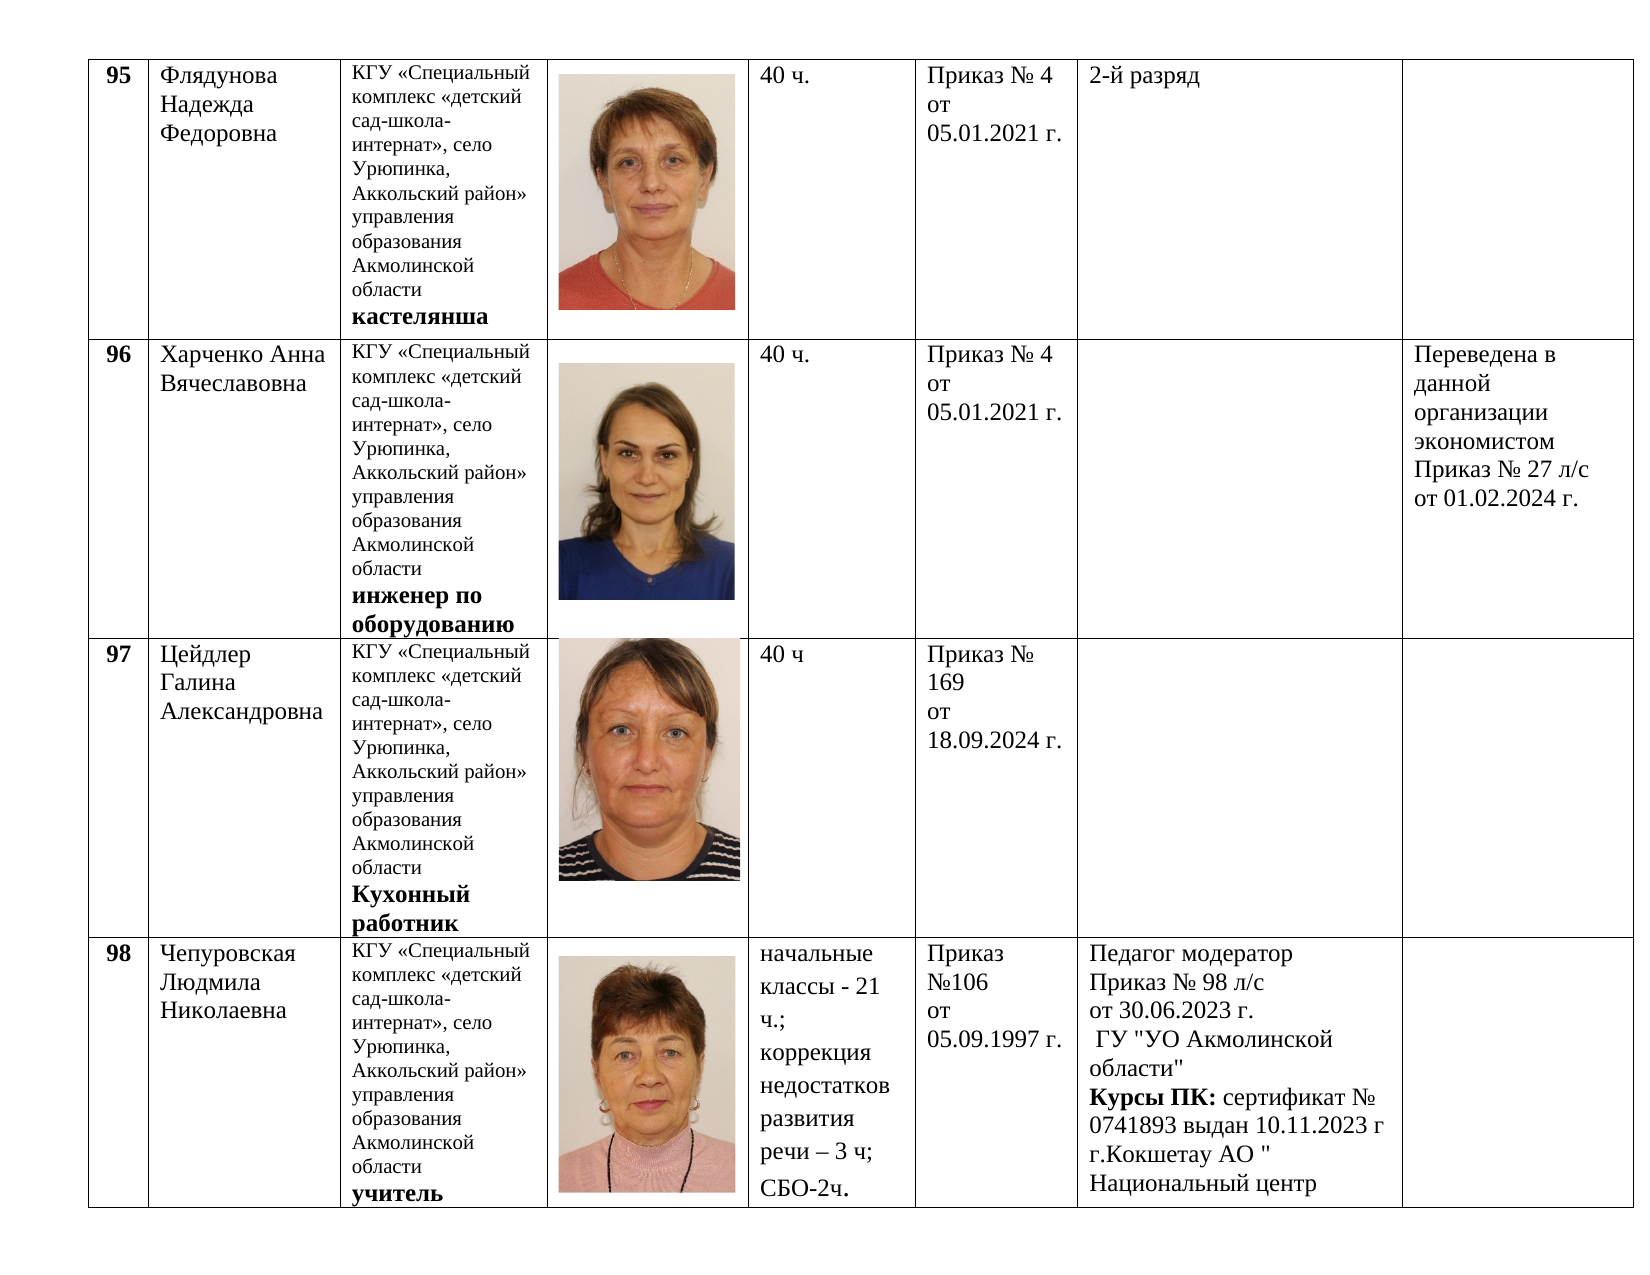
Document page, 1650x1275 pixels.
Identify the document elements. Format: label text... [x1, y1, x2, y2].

picture [558, 956, 736, 1193]
table_cell 40 ч [749, 639, 915, 937]
table_cell Харченко Анна Вячеславовна [149, 340, 340, 638]
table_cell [749, 938, 915, 1207]
table_cell Цейдлер Галина Александровна [149, 639, 340, 937]
table_cell 98 [89, 938, 148, 1207]
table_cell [341, 938, 547, 1207]
table_cell Переведена в данной организации экономистом Приказ № 27 л/с от 01.02.2024 г. [1403, 340, 1633, 638]
table_cell [1078, 639, 1402, 937]
table_cell Приказ № 4 от 05.01.2021 г. [916, 340, 1077, 638]
table_cell КГУ «Специальный комплекс «детский сад-школа-интернат», село Урюпинка, Аккольский район» управления образования Акмолинской области кастелянша [341, 60, 547, 338]
table_cell 40 ч. [749, 60, 915, 338]
table_cell 97 [89, 639, 148, 937]
table_cell Приказ № 4 от 05.01.2021 г. [916, 60, 1077, 338]
table_cell КГУ «Специальный комплекс «детский сад-школа-интернат», село Урюпинка, Аккольский район» управления образования Акмолинской области инженер по оборудованию [341, 340, 547, 638]
table_cell [1403, 639, 1633, 937]
table_cell 40 ч. [749, 340, 915, 638]
picture [558, 74, 736, 310]
table_cell КГУ «Специальный комплекс «детский сад-школа-интернат», село Урюпинка, Аккольский район» управления образования Акмолинской области Кухонный работник [341, 639, 547, 937]
table_cell [548, 639, 748, 937]
table_cell Приказ № 169 от 18.09.2024 г. [916, 639, 1077, 937]
table_cell 2-й разряд [1078, 60, 1402, 338]
picture [558, 363, 735, 600]
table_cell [149, 938, 340, 1207]
table_cell 95 [89, 60, 148, 338]
table_cell 96 [89, 340, 148, 638]
table_cell [1403, 938, 1633, 1207]
table_cell [548, 938, 748, 1207]
table_cell Флядунова Надежда Федоровна [149, 60, 340, 338]
table_cell [1078, 340, 1402, 638]
table_cell [548, 340, 748, 638]
picture [558, 638, 741, 881]
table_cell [916, 938, 1077, 1207]
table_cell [1078, 938, 1402, 1207]
table_cell [1403, 60, 1633, 338]
table_cell [548, 60, 748, 338]
